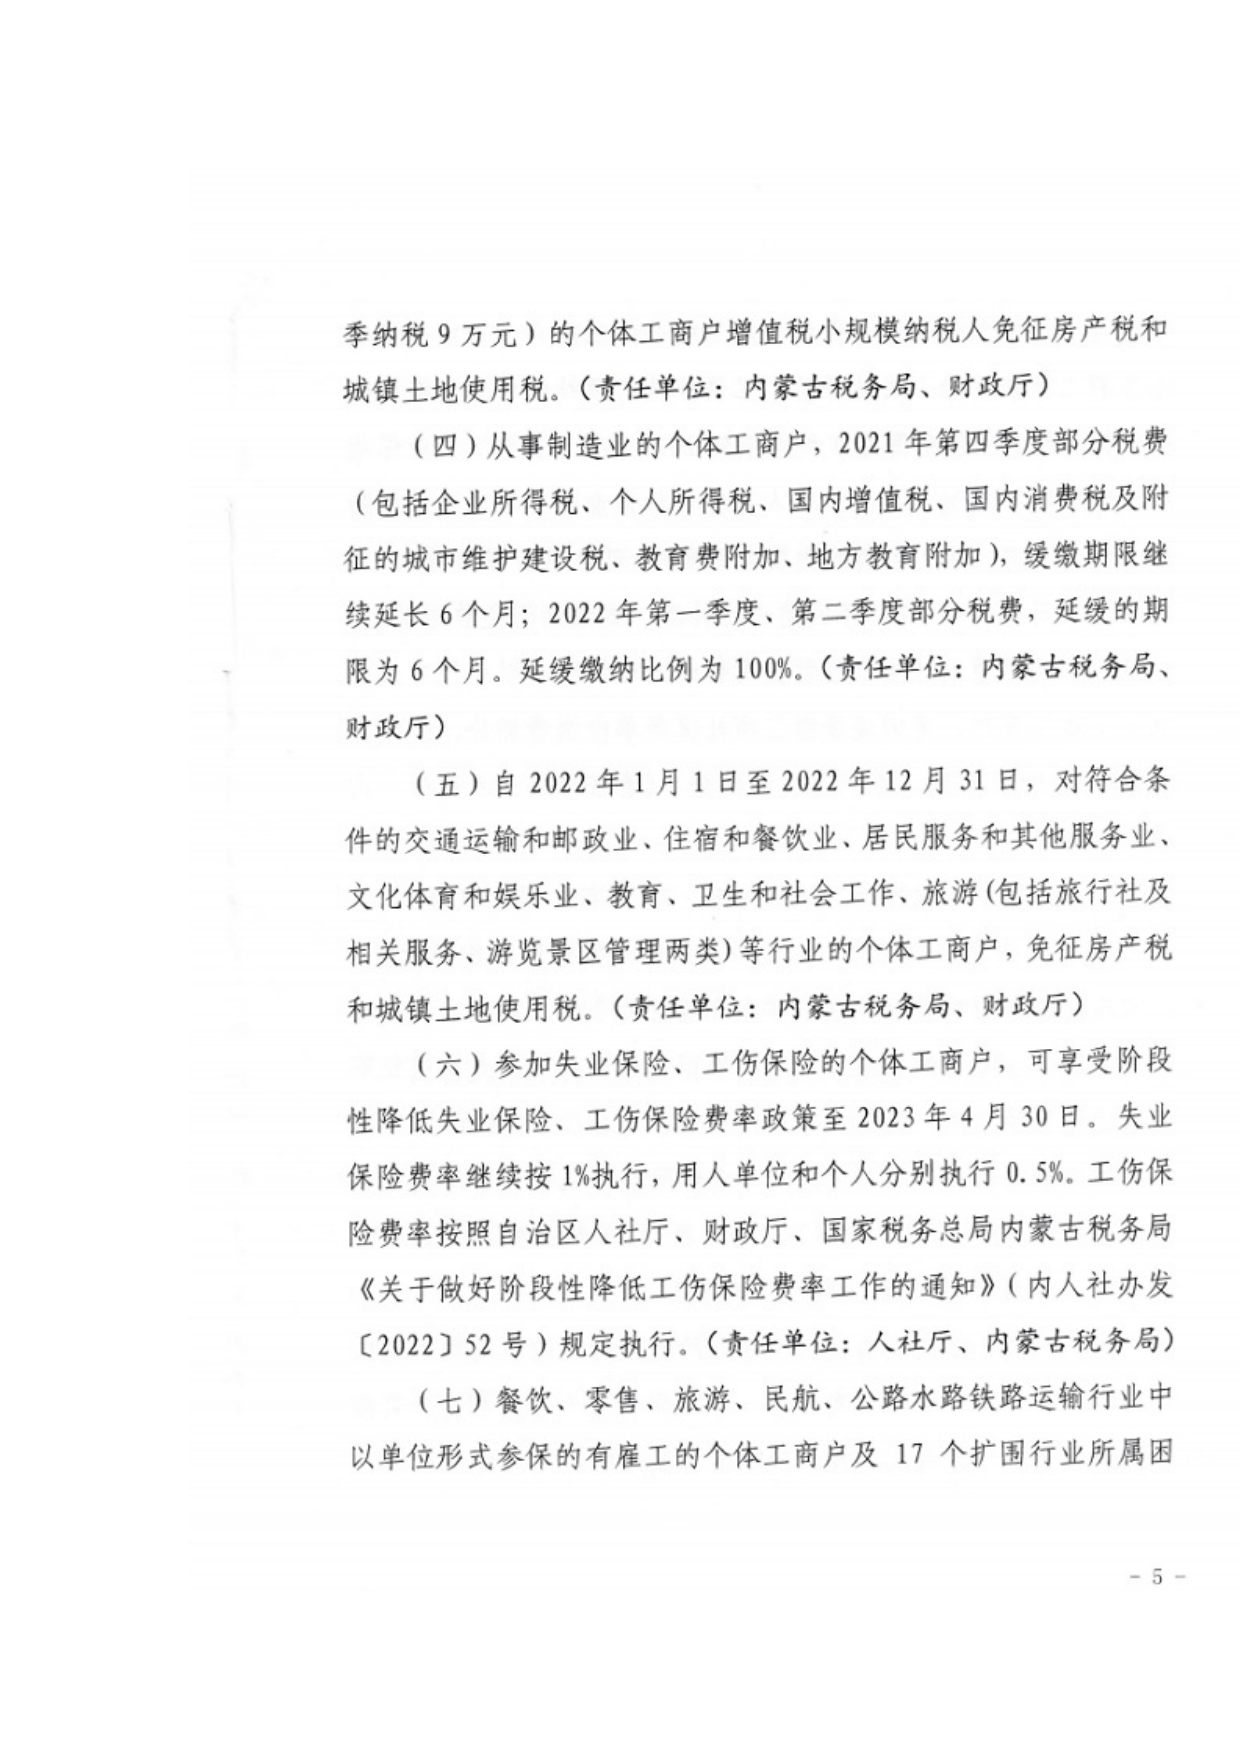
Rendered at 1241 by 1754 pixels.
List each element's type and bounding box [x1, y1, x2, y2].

picture [187, 162, 1241, 1592]
